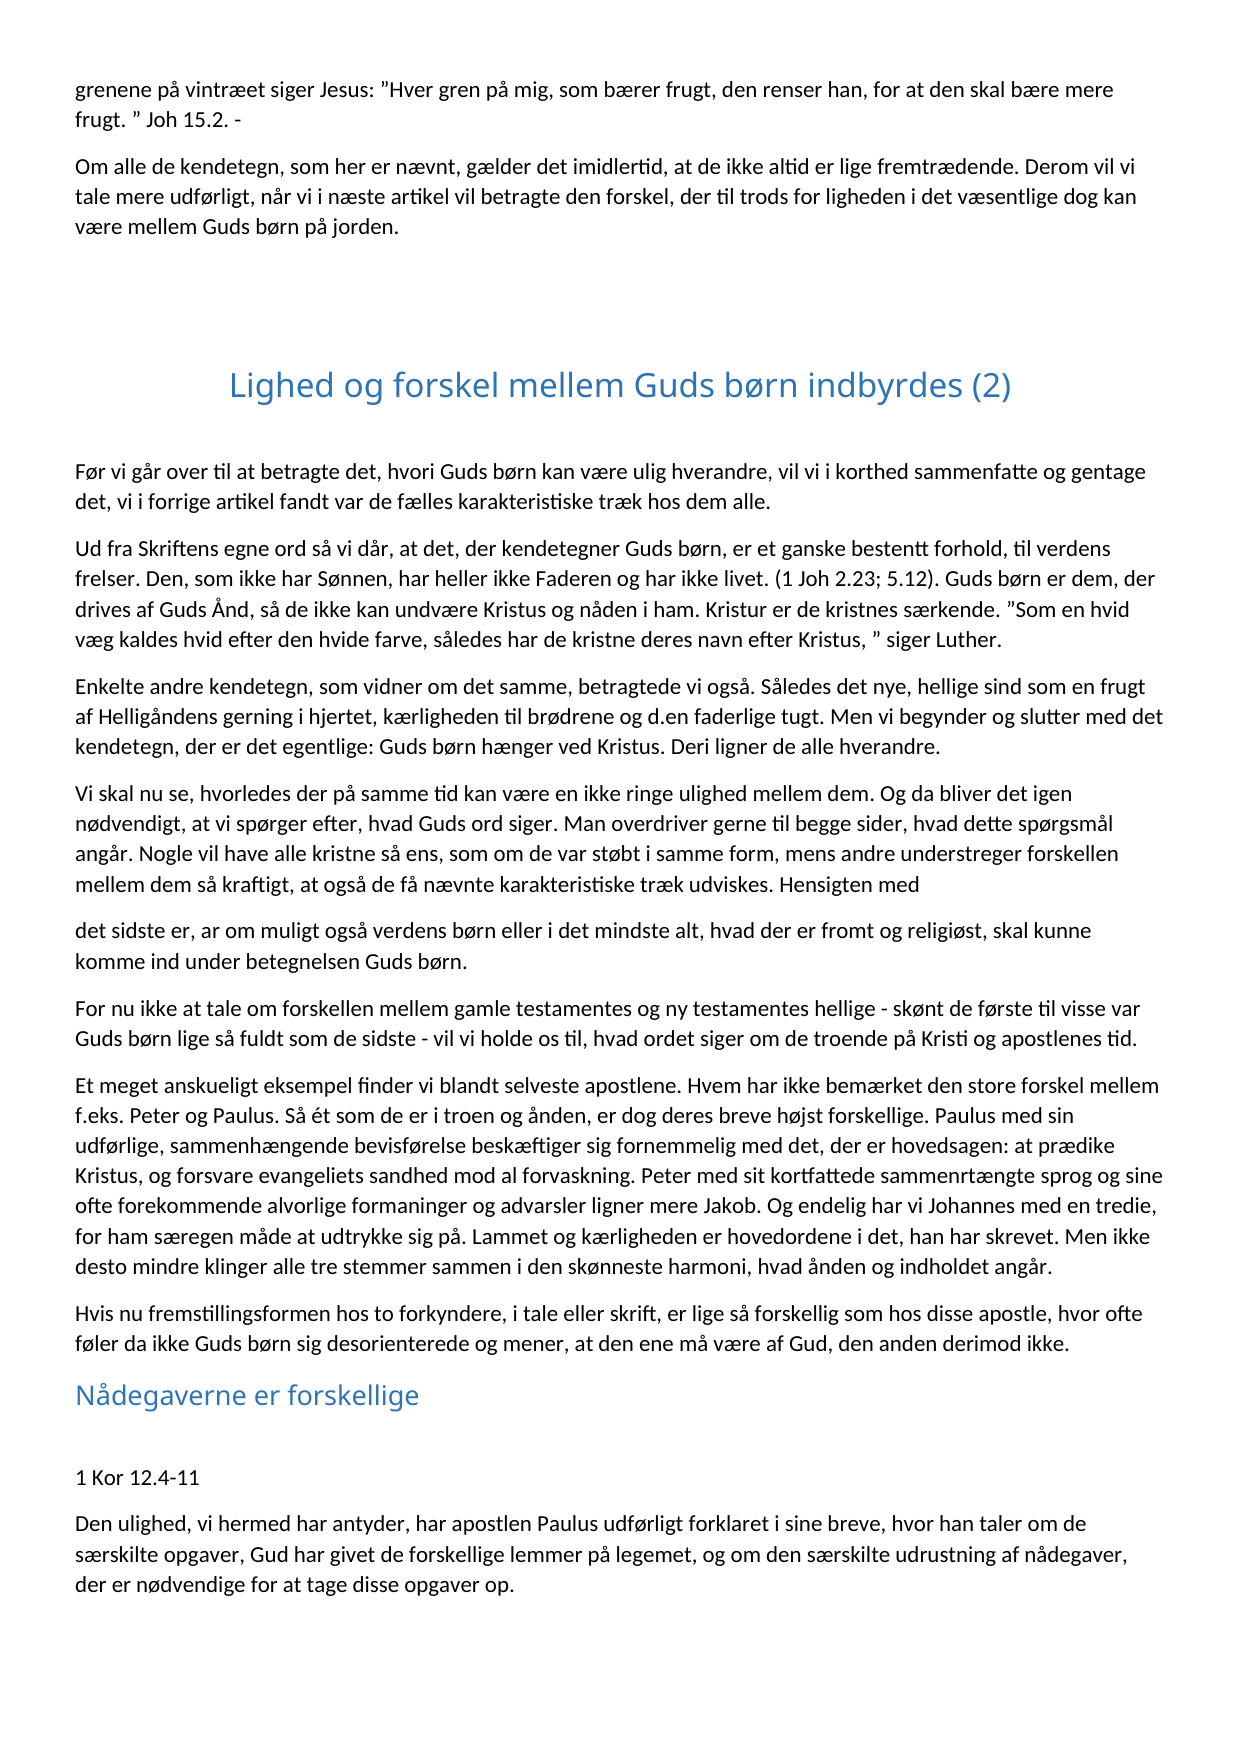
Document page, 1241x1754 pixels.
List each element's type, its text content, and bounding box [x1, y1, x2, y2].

text Vi skal nu se, hvorledes der på samme tid kan være en ikke ringe ulighed mellem dem. Og da bliver det igen nødvendigt, at vi spørger efter, hvad Guds ord siger. Man overdriver gerne til begge sider, hvad dette spørgsmål angår. Nogle vil have alle kristne så ens, som om de var støbt i samme form, mens andre understreger forskellen mellem dem så kraftigt, at også de få nævnte karakteristiske træk udviskes. Hensigten med [75, 779, 1165, 898]
text Ud fra Skriftens egne ord så vi dår, at det, der kendetegner Guds børn, er et ganske bestentt forhold, til verdens frelser. Den, som ikke har Sønnen, har heller ikke Faderen og har ikke livet. (1 Joh 2.23; 5.12). Guds børn er dem, der drives af Guds Ånd, så de ikke kan undvære Kristus og nåden i ham. Kristur er de kristnes særkende. ”Som en hvid væg kaldes hvid efter den hvide farve, således har de kristne deres navn efter Kristus, ” siger Luther. [75, 534, 1165, 653]
text Om alle de kendetegn, som her er nævnt, gælder det imidlertid, at de ikke altid er lige fremtrædende. Derom vil vi tale mere udførligt, når vi i næste artikel vil betragte den forskel, der til trods for ligheden i det væsentlige dog kan være mellem Guds børn på jorden. [75, 152, 1165, 241]
subtitle Nådegaverne er forskellige [75, 1376, 1165, 1413]
text Den ulighed, vi hermed har antyder, har apostlen Paulus udførligt forklaret i sine breve, hvor han taler om de særskilte opgaver, Gud har givet de forskellige lemmer på legemet, og om den særskilte udrustning af nådegaver, der er nødvendige for at tage disse opgaver op. [75, 1509, 1165, 1598]
text 1 Kor 12.4-11 [75, 1463, 1165, 1491]
text Enkelte andre kendetegn, som vidner om det samme, betragtede vi også. Således det nye, hellige sind som en frugt af Helligåndens gerning i hjertet, kærligheden til brødrene og d.en faderlige tugt. Men vi begynder og slutter med det kendetegn, der er det egentlige: Guds børn hænger ved Kristus. Deri ligner de alle hverandre. [75, 672, 1165, 760]
text For nu ikke at tale om forskellen mellem gamle testamentes og ny testamentes hellige - skønt de første til visse var Guds børn lige så fuldt som de sidste - vil vi holde os til, hvad ordet siger om de troende på Kristi og apostlenes tid. [75, 994, 1165, 1052]
text Et meget anskueligt eksempel finder vi blandt selveste apostlene. Hvem har ikke bemærket den store forskel mellem f.eks. Peter og Paulus. Så ét som de er i troen og ånden, er dog deres breve højst forskellige. Paulus med sin udførlige, sammenhængende bevisførelse beskæftiger sig fornemmelig med det, der er hovedsagen: at prædike Kristus, og forsvare evangeliets sandhed mod al forvaskning. Peter med sit kortfattede sammenrtængte sprog og sine ofte forekommende alvorlige formaninger og advarsler ligner mere Jakob. Og endelig har vi Johannes med en tredie, for ham særegen måde at udtrykke sig på. Lammet og kærligheden er hovedordene i det, han har skrevet. Men ikke desto mindre klinger alle tre stemmer sammen i den skønneste harmoni, hvad ånden og indholdet angår. [75, 1071, 1165, 1280]
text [75, 75, 1165, 133]
text Hvis nu fremstillingsformen hos to forkyndere, i tale eller skrift, er lige så forskellig som hos disse apostle, hvor ofte føler da ikke Guds børn sig desorienterede og mener, at den ene må være af Gud, den anden derimod ikke. [75, 1299, 1165, 1357]
text Før vi går over til at betragte det, hvori Guds børn kan være ulig hverandre, vil vi i korthed sammenfatte og gentage det, vi i forrige artikel fandt var de fælles karakteristiske træk hos dem alle. [75, 457, 1165, 516]
subtitle Lighed og forskel mellem Guds børn indbyrdes (2) [75, 361, 1165, 407]
text det sidste er, ar om muligt også verdens børn eller i det mindste alt, hvad der er fromt og religiøst, skal kunne komme ind under betegnelsen Guds børn. [75, 917, 1165, 975]
